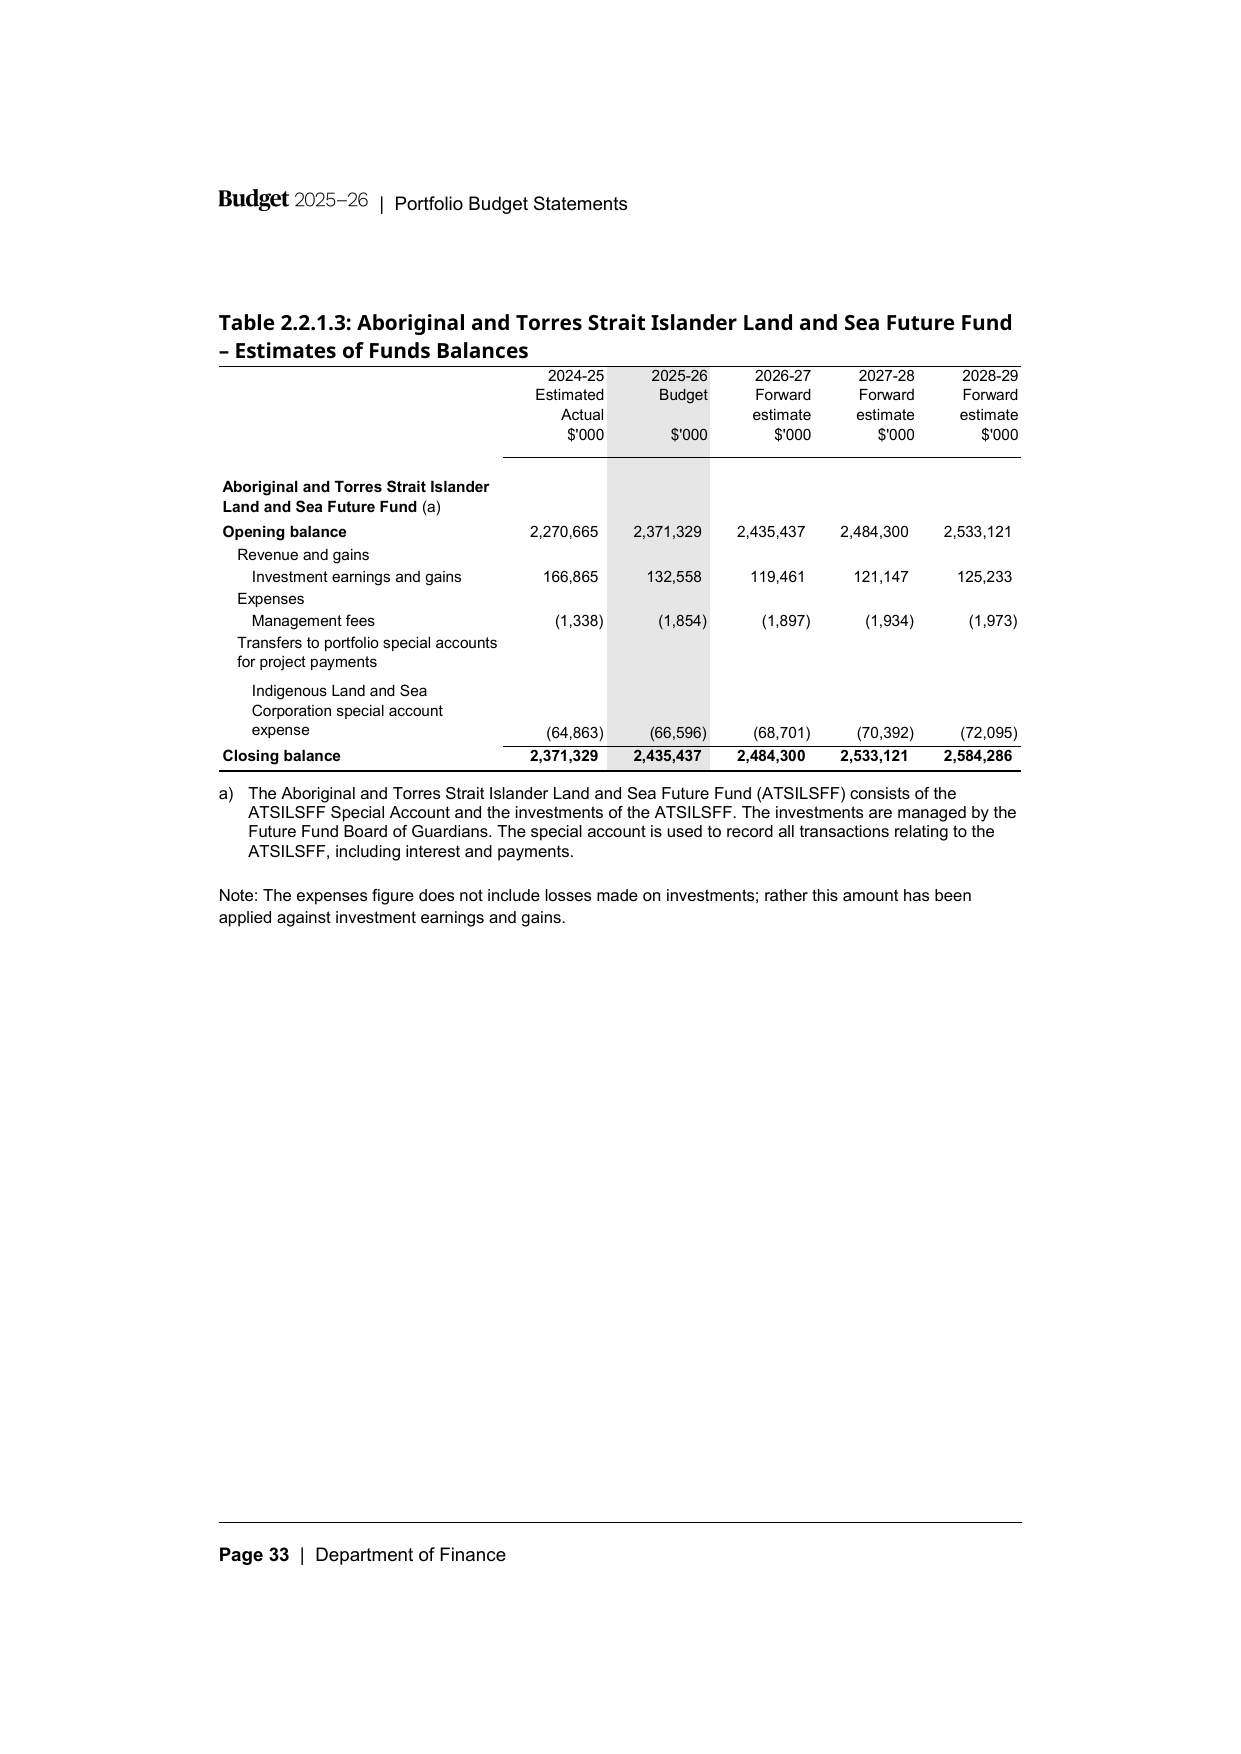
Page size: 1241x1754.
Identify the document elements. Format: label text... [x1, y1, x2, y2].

subtitle Table 2.2.1.3: Aboriginal and Torres Strait Islander Land and Sea Future Fund – Estimates of Funds Balances [218, 308, 1022, 771]
text applied against investment earnings and gains. [218, 908, 1022, 927]
picture [218, 189, 369, 211]
text Note: The expenses figure does not include losses made on investments; rather this amount has been [218, 886, 1022, 905]
list The Aboriginal and Torres Strait Islander Land and Sea Future Fund (ATSILSFF) consists of the ATSILSFF Special Account and the investments of the ATSILSFF. The investments are managed by the Future Fund Board of Guardians. The special account is used to record all transactions relating to the ATSILSFF, including interest and payments. [218, 784, 1022, 861]
